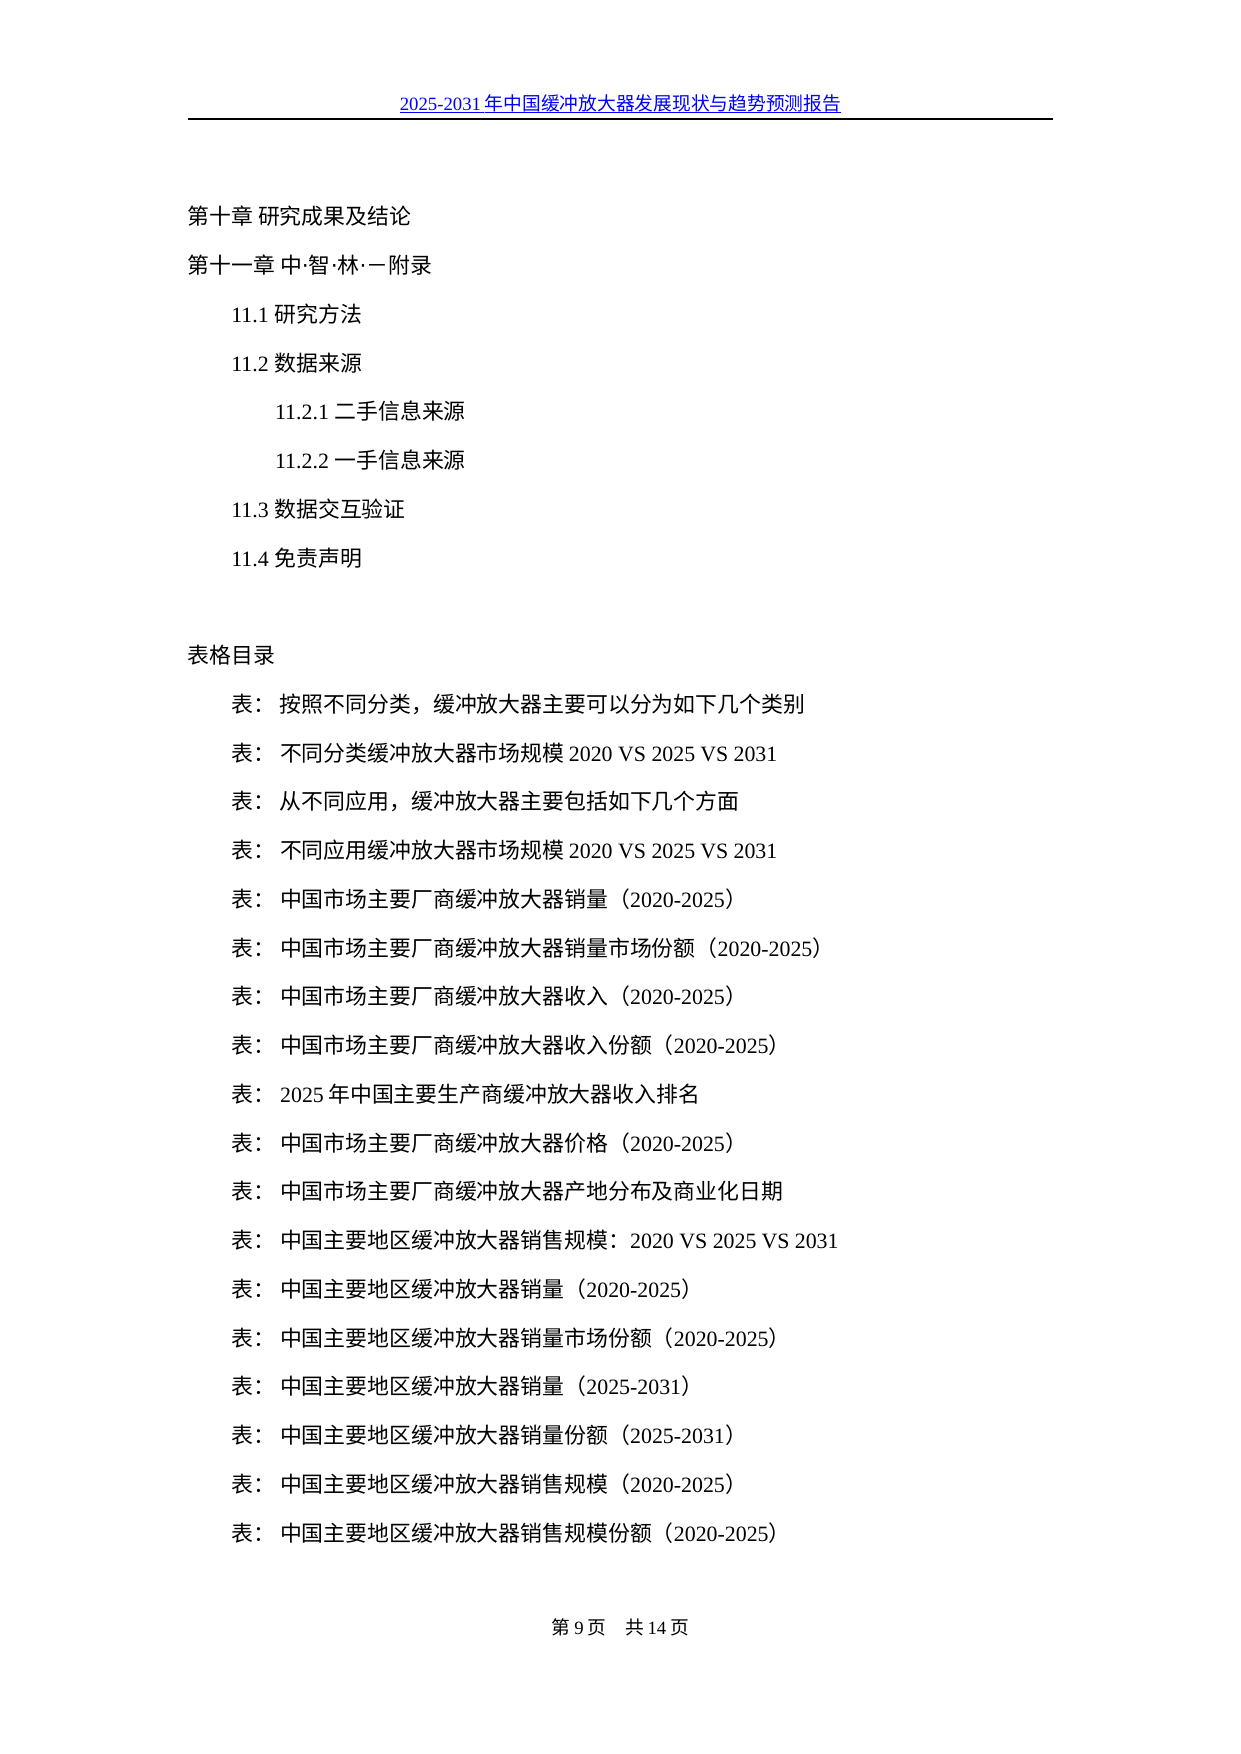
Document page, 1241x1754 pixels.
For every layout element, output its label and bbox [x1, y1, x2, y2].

text [187, 150, 1053, 1548]
